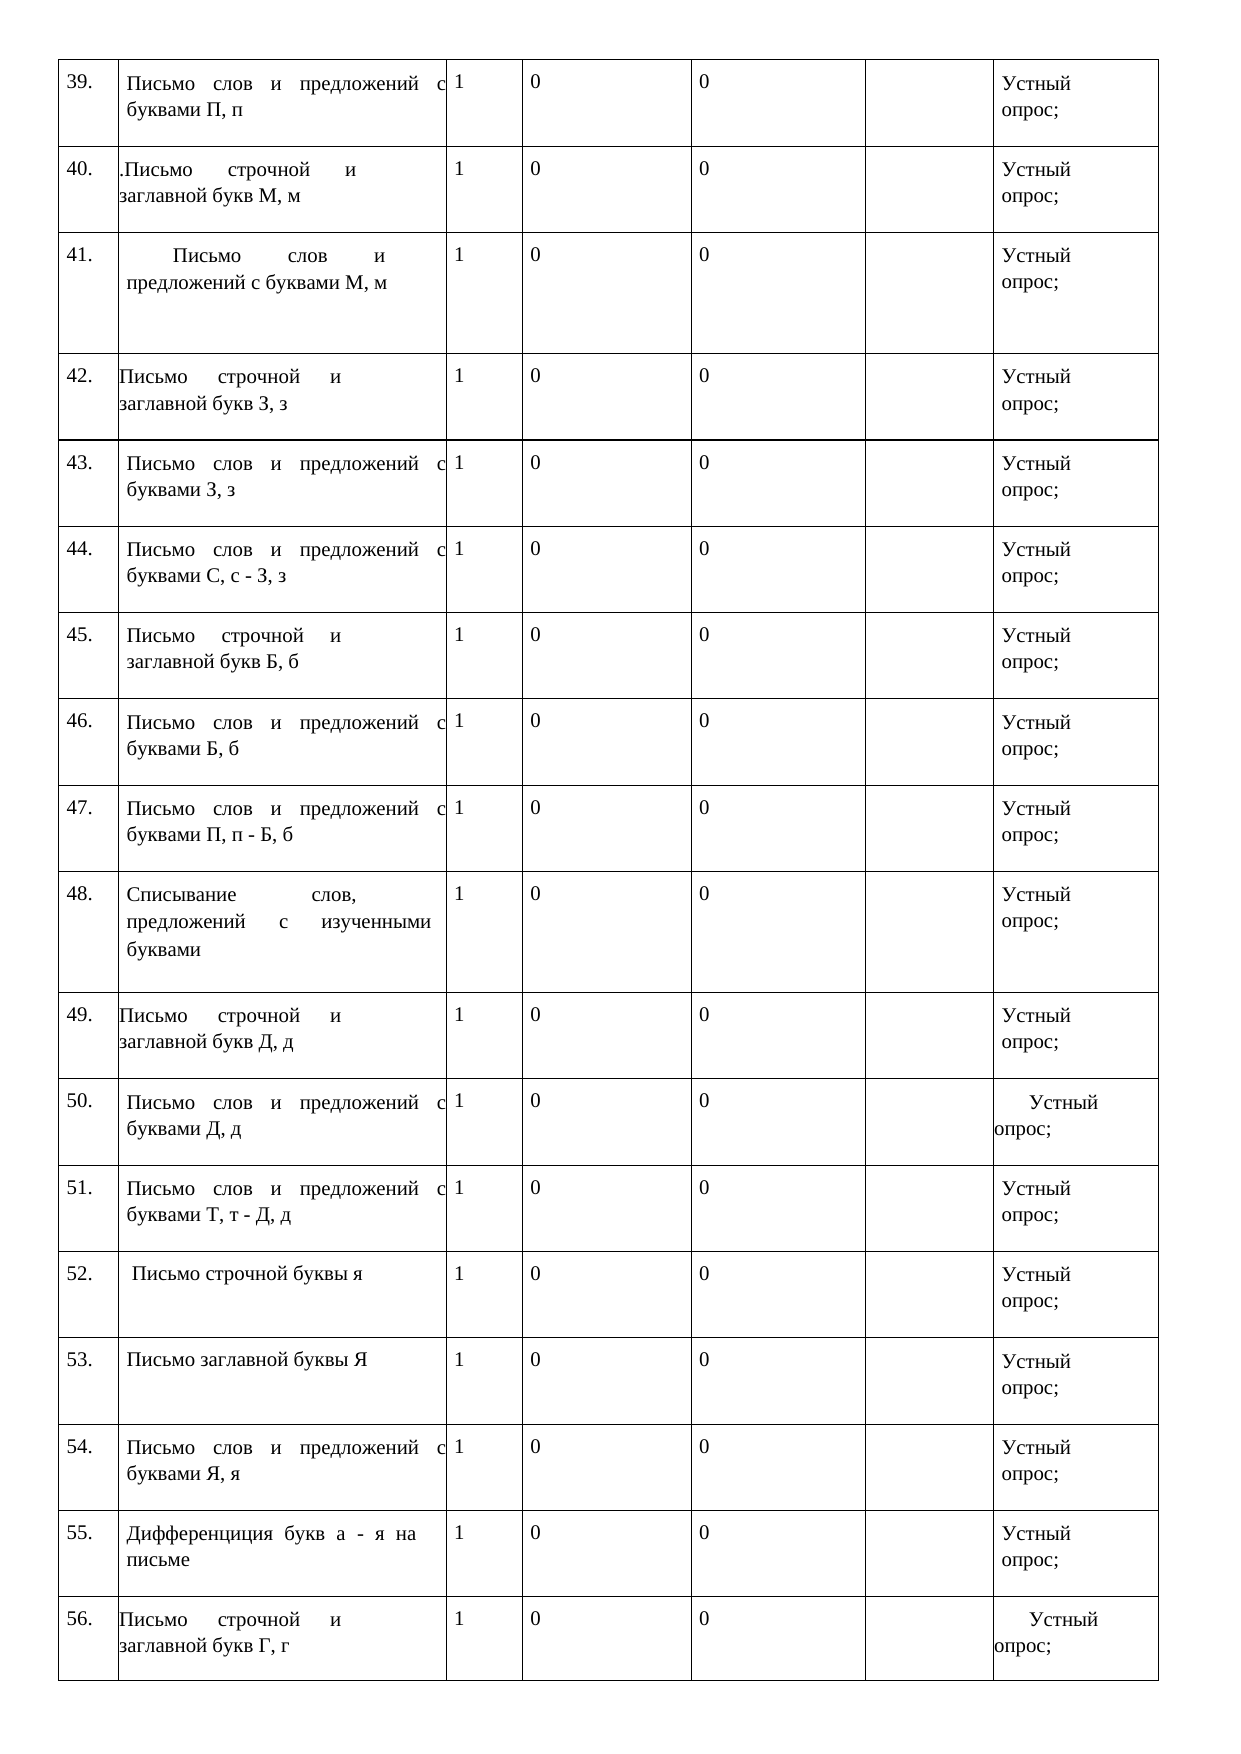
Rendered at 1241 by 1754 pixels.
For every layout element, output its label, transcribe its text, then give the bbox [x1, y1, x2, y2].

table_header 1 [447, 60, 522, 146]
table_cell 0 [523, 354, 691, 439]
table_cell Письмо слов и предложений с буквами М, м [119, 233, 446, 353]
table_cell Устный опрос; [994, 1079, 1158, 1164]
table_cell 0 [692, 1338, 865, 1423]
table_cell 0 [692, 1425, 865, 1510]
table_cell Письмо строчной буквы я [119, 1252, 446, 1337]
table_cell 0 [523, 1597, 691, 1680]
table_cell Списывание слов, предложений с изученными буквами [119, 872, 446, 992]
table_cell 0 [523, 1511, 691, 1596]
table_cell Устный опрос; [994, 993, 1158, 1078]
table_header Устный опрос; [994, 60, 1158, 146]
table_cell 1 [447, 1511, 522, 1596]
table_cell Устный опрос; [994, 1511, 1158, 1596]
table_cell 0 [523, 872, 691, 992]
table_cell 1 [447, 1079, 522, 1164]
table_cell 1 [447, 872, 522, 992]
table_cell 1 [447, 147, 522, 232]
table_cell 56. [59, 1597, 118, 1680]
table_cell 1 [447, 1425, 522, 1510]
table_cell 0 [523, 1338, 691, 1423]
table_cell 0 [523, 233, 691, 353]
table_cell 0 [523, 1425, 691, 1510]
table_cell Устный опрос; [994, 233, 1158, 353]
table_cell Устный опрос; [994, 147, 1158, 232]
table_cell Устный опрос; [994, 1425, 1158, 1510]
table_cell 0 [692, 786, 865, 871]
table_cell Устный опрос; [994, 441, 1158, 526]
table_cell Письмо слов и предложений с буквами П, п - Б, б [119, 786, 446, 871]
table_cell 45. [59, 613, 118, 698]
table_cell 1 [447, 1597, 522, 1680]
table_cell 0 [692, 872, 865, 992]
table_cell 0 [523, 147, 691, 232]
table_cell 0 [692, 354, 865, 439]
table_cell 0 [523, 527, 691, 612]
table_cell Письмо строчной и заглавной букв З, з [119, 354, 446, 439]
table_cell 44. [59, 527, 118, 612]
table_cell 1 [447, 233, 522, 353]
table_cell Устный опрос; [994, 1338, 1158, 1423]
table_cell 53. [59, 1338, 118, 1423]
table_cell Устный опрос; [994, 1166, 1158, 1251]
table_cell Письмо строчной и заглавной букв Д, д [119, 993, 446, 1078]
table_cell Устный опрос; [994, 354, 1158, 439]
table_cell 54. [59, 1425, 118, 1510]
table_cell [866, 1511, 993, 1596]
table_cell Письмо слов и предложений с буквами Т, т - Д, д [119, 1166, 446, 1251]
table_cell 1 [447, 354, 522, 439]
table_cell 46. [59, 699, 118, 784]
table_cell 0 [523, 1166, 691, 1251]
table_cell 0 [523, 613, 691, 698]
table_cell 1 [447, 613, 522, 698]
table_cell [866, 1338, 993, 1423]
table_cell Письмо слов и предложений с буквами З, з [119, 441, 446, 526]
table_cell Устный опрос; [994, 1252, 1158, 1337]
table_cell Дифференциция букв а - я на письме [119, 1511, 446, 1596]
table_cell 0 [692, 613, 865, 698]
table_header 0 [523, 60, 691, 146]
table_cell 47. [59, 786, 118, 871]
table_cell Устный опрос; [994, 699, 1158, 784]
table_header 0 [692, 60, 865, 146]
table_cell 55. [59, 1511, 118, 1596]
table_cell [866, 1425, 993, 1510]
table_cell [866, 1166, 993, 1251]
table_cell [866, 233, 993, 353]
table_header [866, 60, 993, 146]
table_cell [866, 1597, 993, 1680]
table_cell Письмо строчной и заглавной букв Г, г [119, 1597, 446, 1680]
table_cell Письмо строчной и заглавной букв Б, б [119, 613, 446, 698]
table_cell 0 [692, 1511, 865, 1596]
table_cell Устный опрос; [994, 613, 1158, 698]
table_cell 1 [447, 527, 522, 612]
table_cell [866, 1079, 993, 1164]
table_cell 1 [447, 993, 522, 1078]
table_cell 1 [447, 441, 522, 526]
table_cell 52. [59, 1252, 118, 1337]
table_cell Устный опрос; [994, 872, 1158, 992]
table_cell 40. [59, 147, 118, 232]
table_cell [866, 147, 993, 232]
table_cell 49. [59, 993, 118, 1078]
table_cell [866, 872, 993, 992]
table_cell 0 [692, 1252, 865, 1337]
table_header Письмо слов и предложений с буквами П, п [119, 60, 446, 146]
table_cell 1 [447, 1338, 522, 1423]
table_cell 41. [59, 233, 118, 353]
table_header 39. [59, 60, 118, 146]
table_cell 0 [692, 527, 865, 612]
table_cell 0 [692, 233, 865, 353]
table_cell Устный опрос; [994, 527, 1158, 612]
table_cell 50. [59, 1079, 118, 1164]
table_cell .Письмо строчной и заглавной букв М, м [119, 147, 446, 232]
table_cell 0 [692, 993, 865, 1078]
table_cell 0 [692, 441, 865, 526]
table_cell 0 [523, 699, 691, 784]
table_cell 0 [523, 993, 691, 1078]
table_cell 1 [447, 699, 522, 784]
table_cell [866, 993, 993, 1078]
table_cell [866, 527, 993, 612]
table_cell 1 [447, 786, 522, 871]
table_cell [866, 613, 993, 698]
table_cell [866, 786, 993, 871]
table_cell [866, 1252, 993, 1337]
table_cell 0 [523, 441, 691, 526]
table_cell Письмо слов и предложений с буквами Б, б [119, 699, 446, 784]
table_cell Письмо заглавной буквы Я [119, 1338, 446, 1423]
table_cell [866, 441, 993, 526]
table_cell 1 [447, 1252, 522, 1337]
table_cell 0 [523, 1252, 691, 1337]
table_cell 0 [692, 1079, 865, 1164]
table_cell 42. [59, 354, 118, 439]
table_cell Письмо слов и предложений с буквами С, с - З, з [119, 527, 446, 612]
table_cell [866, 354, 993, 439]
table_cell 48. [59, 872, 118, 992]
table_cell 0 [692, 147, 865, 232]
table_cell 51. [59, 1166, 118, 1251]
table_cell 0 [692, 1597, 865, 1680]
table_cell 0 [523, 1079, 691, 1164]
table_cell [866, 699, 993, 784]
table_cell 0 [523, 786, 691, 871]
table_cell Письмо слов и предложений с буквами Я, я [119, 1425, 446, 1510]
table_cell 1 [447, 1166, 522, 1251]
table_cell 0 [692, 699, 865, 784]
table_cell 0 [692, 1166, 865, 1251]
table_cell 43. [59, 441, 118, 526]
table_cell Устный опрос; [994, 786, 1158, 871]
table_cell Письмо слов и предложений с буквами Д, д [119, 1079, 446, 1164]
table_cell Устный опрос; [994, 1597, 1158, 1680]
